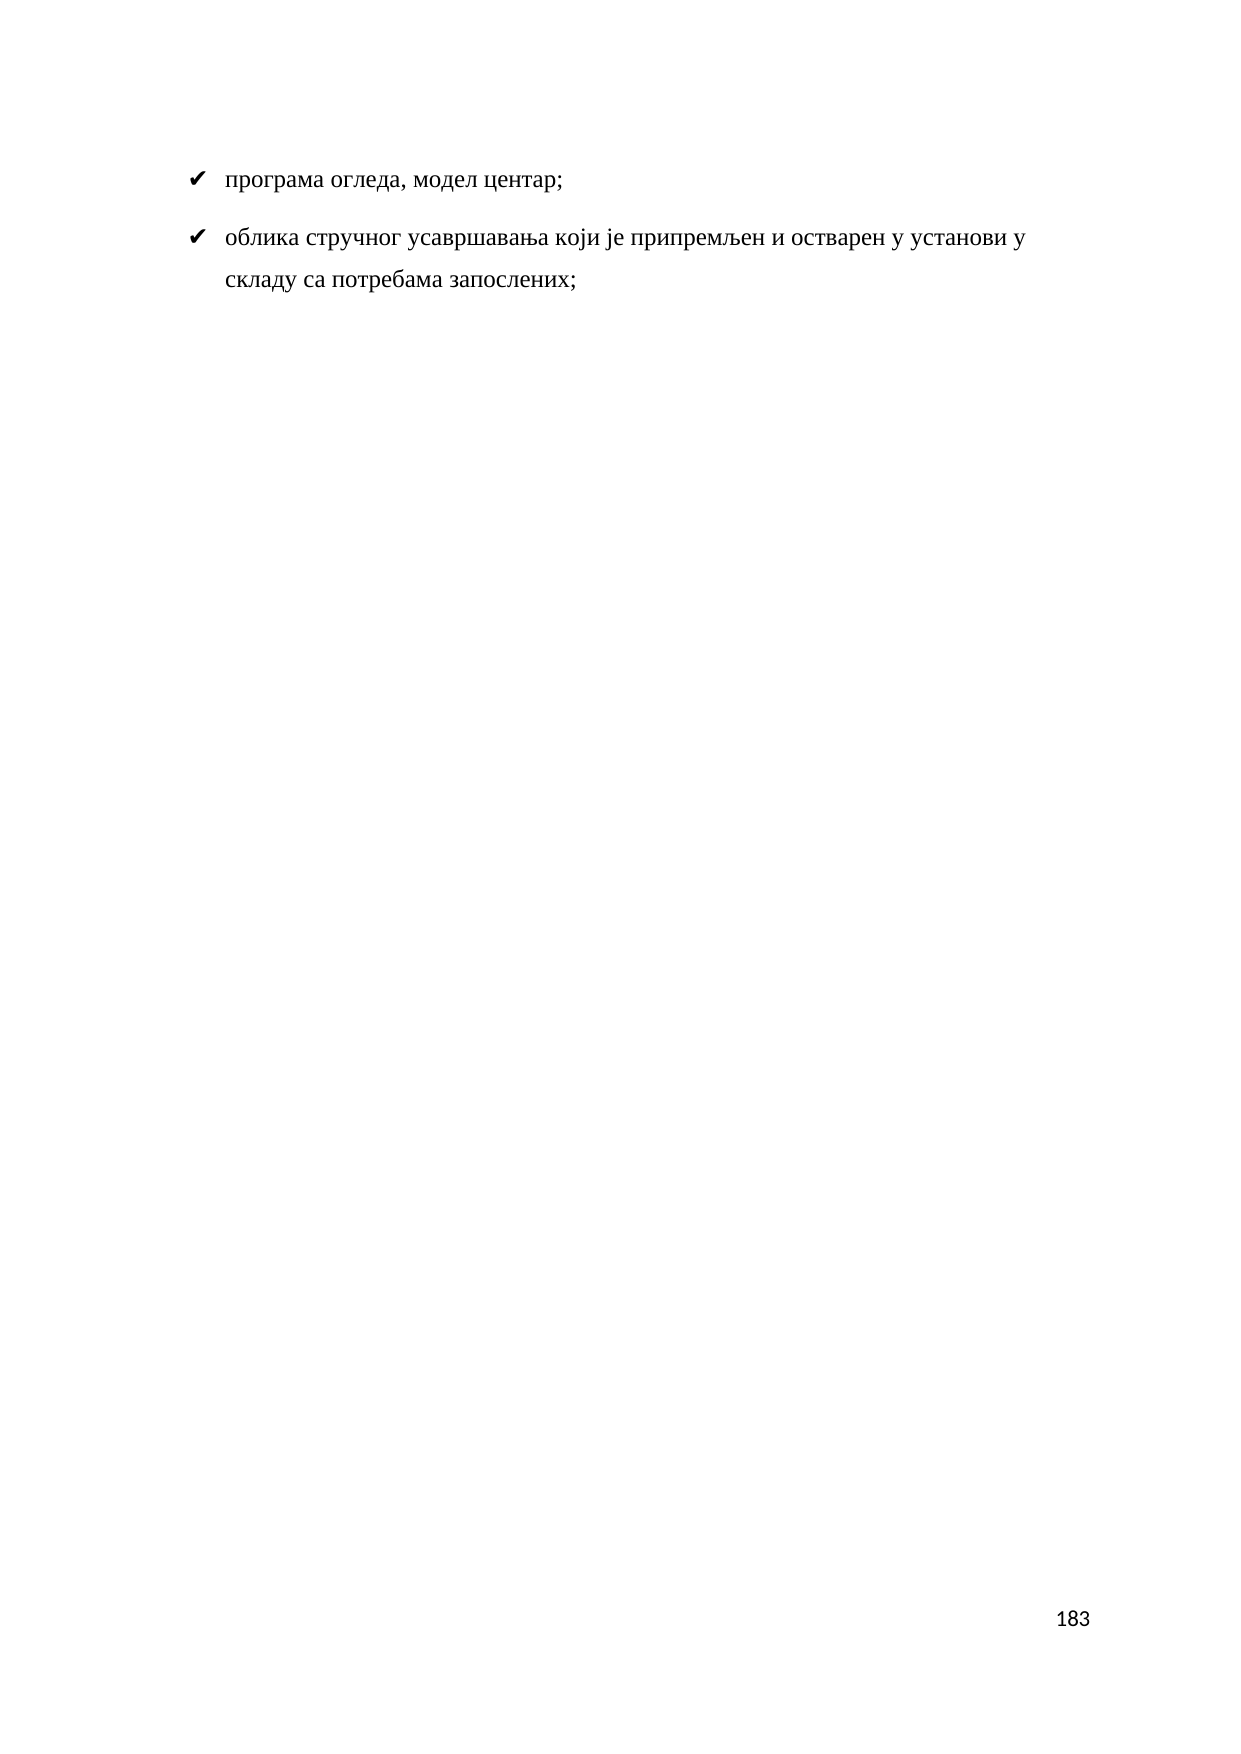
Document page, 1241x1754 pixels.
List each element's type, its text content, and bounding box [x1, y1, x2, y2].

list програма огледа, модел центар; [187, 150, 1090, 201]
list облика стручног усавршавања који је припремљен и остварен у установи у складу са потребама запослених; [187, 209, 1090, 293]
